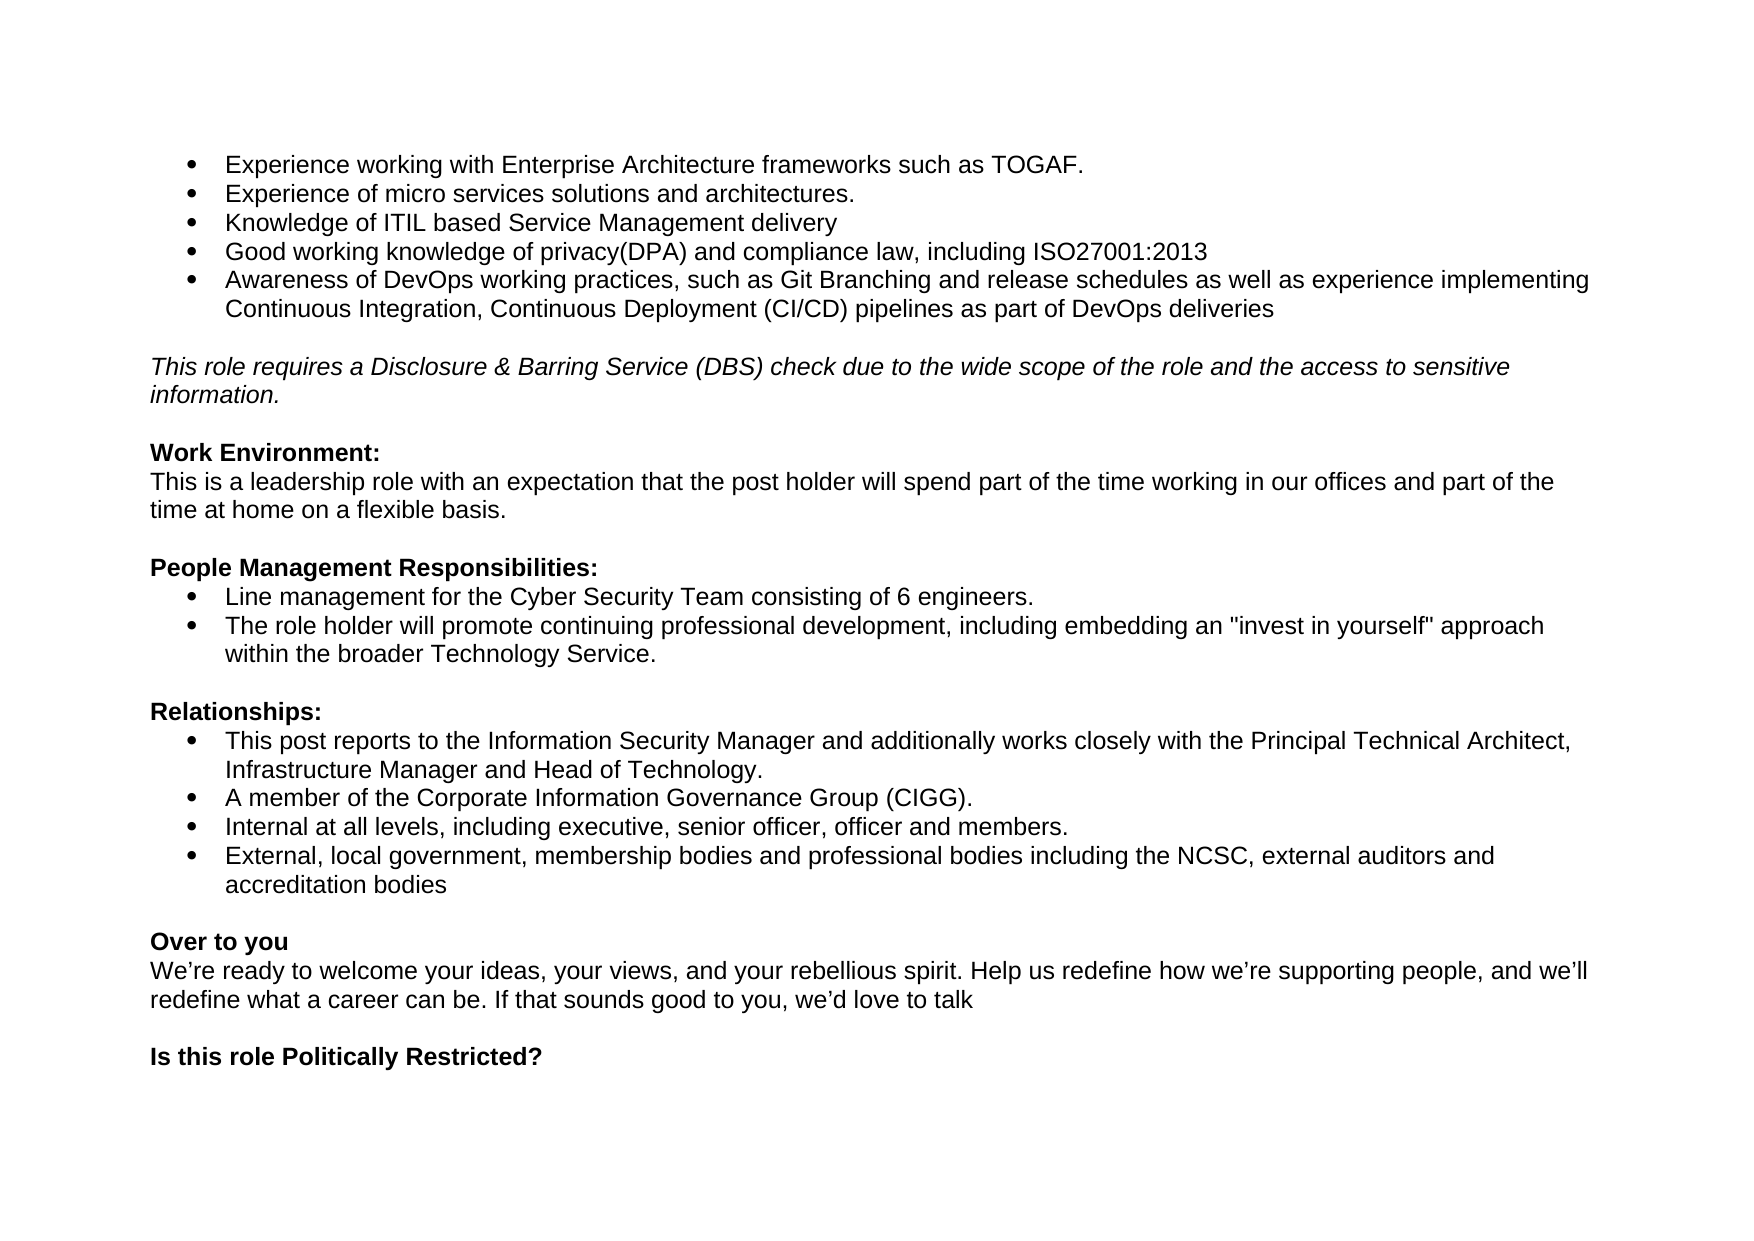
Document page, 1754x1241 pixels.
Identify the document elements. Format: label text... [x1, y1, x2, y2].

text This is a leadership role with an expectation that the post holder will spend part of the time working in our offices and part of the time at home on a flexible basis. [150, 467, 1604, 524]
list We’re ready to welcome your ideas, your views, and your rebellious spirit. Help us redefine how we’re supporting people, and we’ll redefine what a career can be. If that sounds good to you, we’d love to talk [150, 956, 1604, 1014]
text People Management Responsibilities: [150, 553, 1604, 582]
text Is this role Politically Restricted? [150, 1042, 1604, 1071]
text Work Environment: [150, 438, 1604, 467]
list Experience working with Enterprise Architecture frameworks such as TOGAF. [187, 150, 1604, 179]
list Line management for the Cyber Security Team consisting of 6 engineers. [187, 582, 1604, 611]
list A member of the Corporate Information Governance Group (CIGG). [187, 783, 1604, 812]
list This post reports to the Information Security Manager and additionally works closely with the Principal Technical Architect, Infrastructure Manager and Head of Technology. [187, 726, 1604, 783]
list Internal at all levels, including executive, senior officer, officer and members. [187, 812, 1604, 841]
text This role requires a Disclosure & Barring Service (DBS) check due to the wide scope of the role and the access to sensitive information. [150, 352, 1604, 409]
list The role holder will promote continuing professional development, including embedding an "invest in yourself" approach within the broader Technology Service. [187, 611, 1604, 668]
list Over to you [150, 927, 1604, 956]
list Awareness of DevOps working practices, such as Git Branching and release schedules as well as experience implementing Continuous Integration, Continuous Deployment (CI/CD) pipelines as part of DevOps deliveries [187, 265, 1604, 323]
list External, local government, membership bodies and professional bodies including the NCSC, external auditors and accreditation bodies [187, 841, 1604, 899]
list Good working knowledge of privacy(DPA) and compliance law, including ISO27001:2013 [187, 237, 1604, 265]
list Experience of micro services solutions and architectures. [187, 179, 1604, 208]
text Relationships: [150, 697, 1604, 726]
list Knowledge of ITIL based Service Management delivery [187, 208, 1604, 237]
